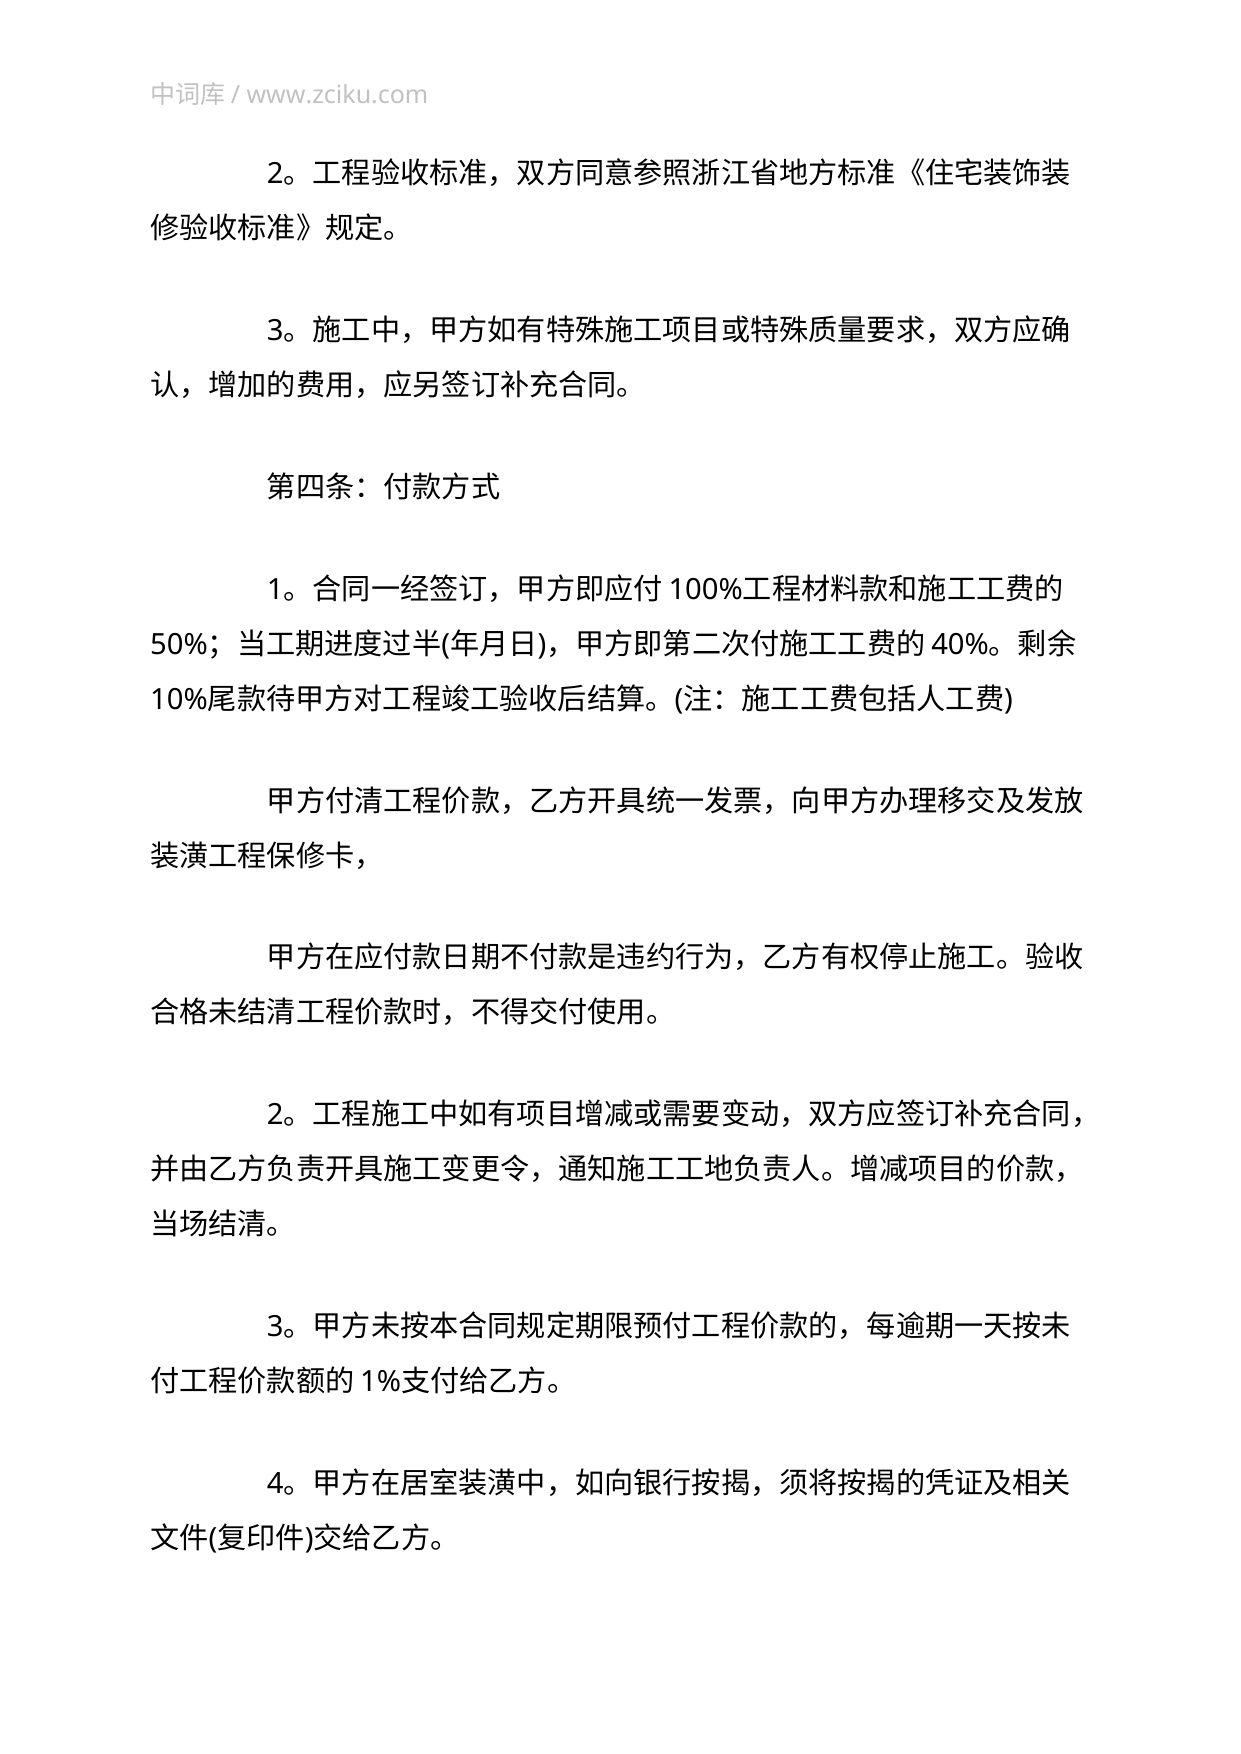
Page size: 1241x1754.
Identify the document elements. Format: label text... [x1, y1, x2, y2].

text 2。工程施工中如有项目增减或需要变动，双方应签订补充合同，并由乙方负责开具施工变更令，通知施工工地负责人。增减项目的价款，当场结清。 [150, 1091, 1090, 1243]
text 甲方付清工程价款，乙方开具统一发票，向甲方办理移交及发放装潢工程保修卡， [150, 777, 1090, 874]
text 甲方在应付款日期不付款是违约行为，乙方有权停止施工。验收合格未结清工程价款时，不得交付使用。 [150, 934, 1090, 1031]
text 1。合同一经签订，甲方即应付100%工程材料款和施工工费的50%；当工期进度过半(年月日)，甲方即第二次付施工工费的40%。剩余10%尾款待甲方对工程竣工验收后结算。(注：施工工费包括人工费) [150, 565, 1090, 718]
text 3。施工中，甲方如有特殊施工项目或特殊质量要求，双方应确认，增加的费用，应另签订补充合同。 [150, 307, 1090, 404]
text 第四条：付款方式 [150, 463, 1090, 506]
text 4。甲方在居室装潢中，如向银行按揭，须将按揭的凭证及相关文件(复印件)交给乙方。 [150, 1459, 1090, 1557]
text 2。工程验收标准，双方同意参照浙江省地方标准《住宅装饰装修验收标准》规定。 [150, 150, 1090, 247]
text 3。甲方未按本合同规定期限预付工程价款的，每逾期一天按未付工程价款额的1%支付给乙方。 [150, 1302, 1090, 1400]
